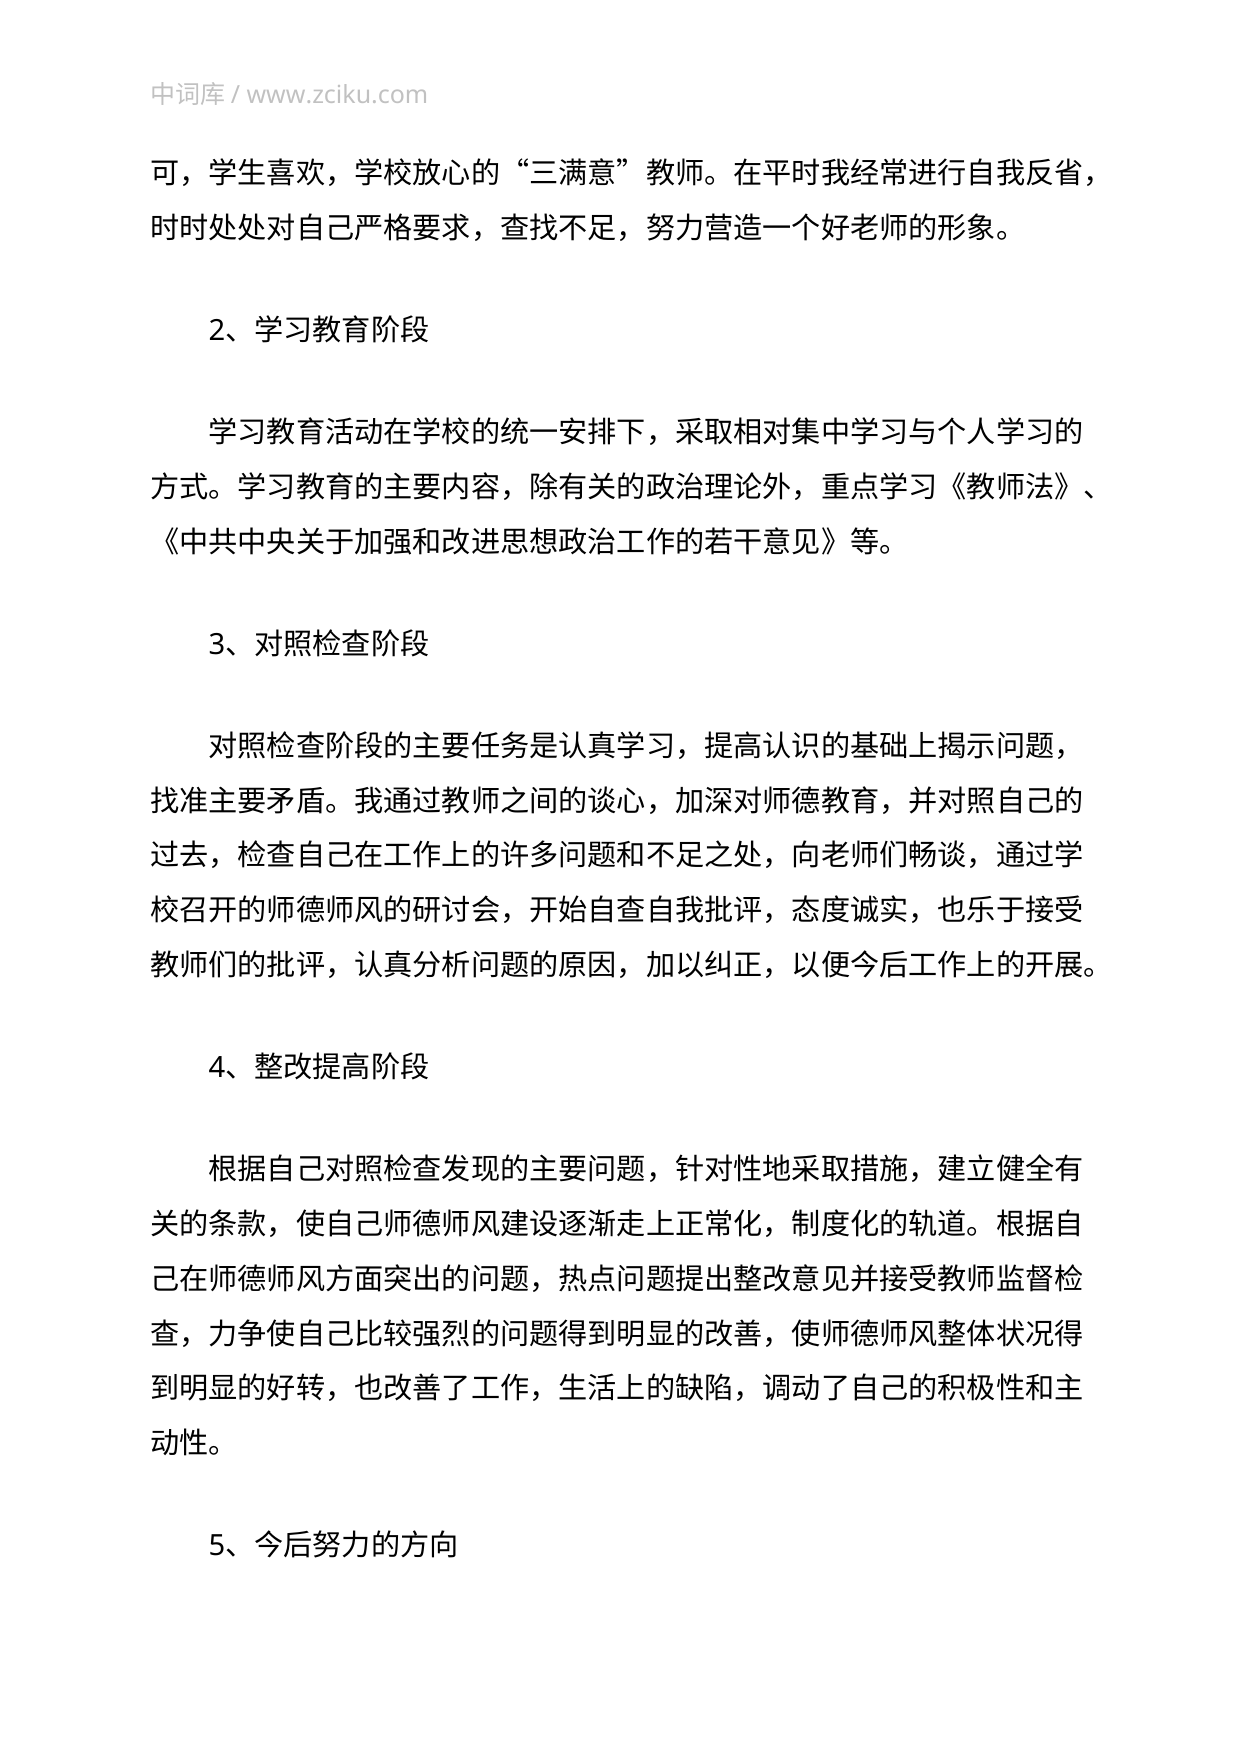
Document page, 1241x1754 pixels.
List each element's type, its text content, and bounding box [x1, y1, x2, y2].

text 学习教育活动在学校的统一安排下，采取相对集中学习与个人学习的方式。学习教育的主要内容，除有关的政治理论外，重点学习《教师法》、《中共中央关于加强和改进思想政治工作的若干意见》等。 [150, 409, 1090, 561]
text 对照检查阶段的主要任务是认真学习，提高认识的基础上揭示问题，找准主要矛盾。我通过教师之间的谈心，加深对师德教育，并对照自己的过去，检查自己在工作上的许多问题和不足之处，向老师们畅谈，通过学校召开的师德师风的研讨会，开始自查自我批评，态度诚实，也乐于接受教师们的批评，认真分析问题的原因，加以纠正，以便今后工作上的开展。 [150, 722, 1090, 984]
text 5、今后努力的方向 [150, 1522, 1090, 1564]
text 4、整改提高阶段 [150, 1043, 1090, 1086]
text 根据自己对照检查发现的主要问题，针对性地采取措施，建立健全有关的条款，使自己师德师风建设逐渐走上正常化，制度化的轨道。根据自己在师德师风方面突出的问题，热点问题提出整改意见并接受教师监督检查，力争使自己比较强烈的问题得到明显的改善，使师德师风整体状况得到明显的好转，也改善了工作，生活上的缺陷，调动了自己的积极性和主动性。 [150, 1146, 1090, 1462]
text 3、对照检查阶段 [150, 620, 1090, 663]
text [150, 150, 1090, 247]
text 2、学习教育阶段 [150, 307, 1090, 349]
